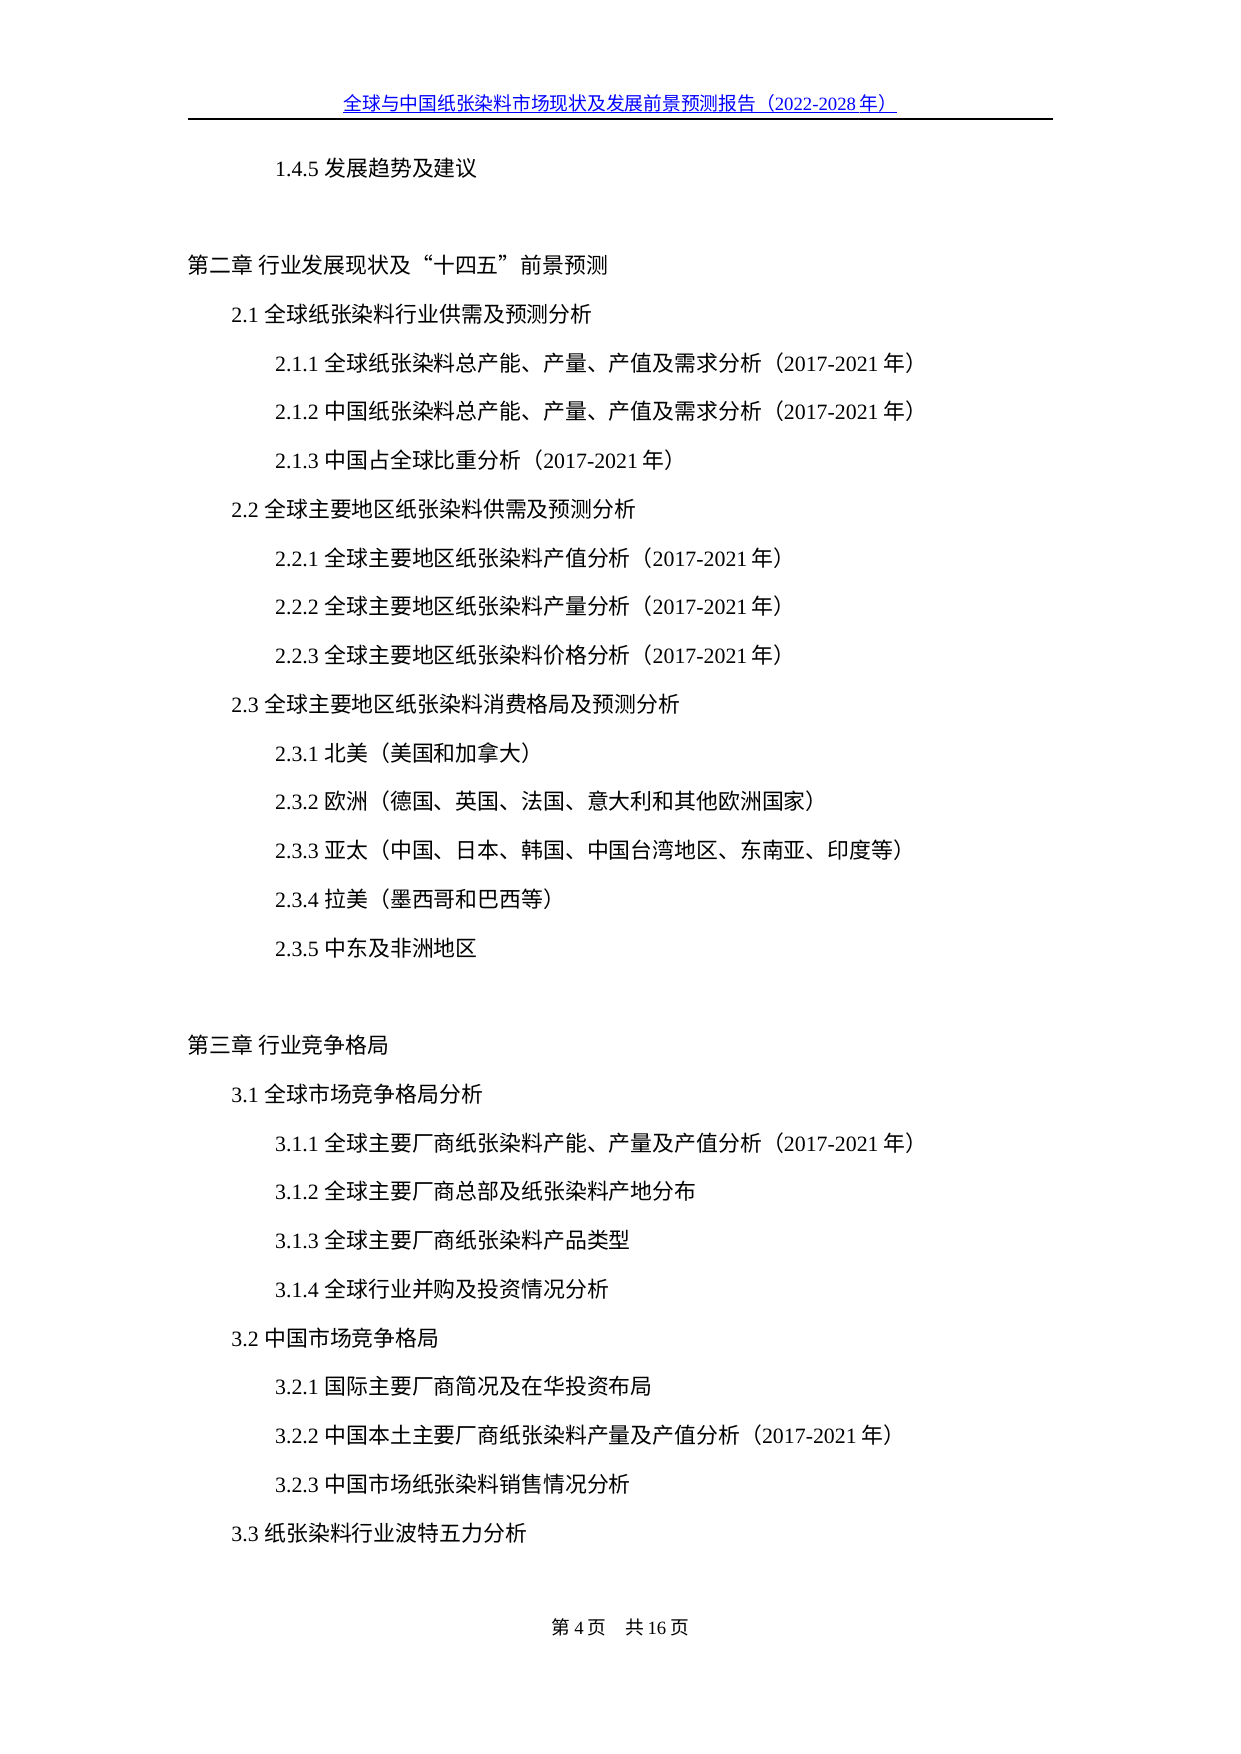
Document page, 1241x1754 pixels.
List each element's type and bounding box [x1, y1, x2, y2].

text [187, 150, 1053, 1548]
